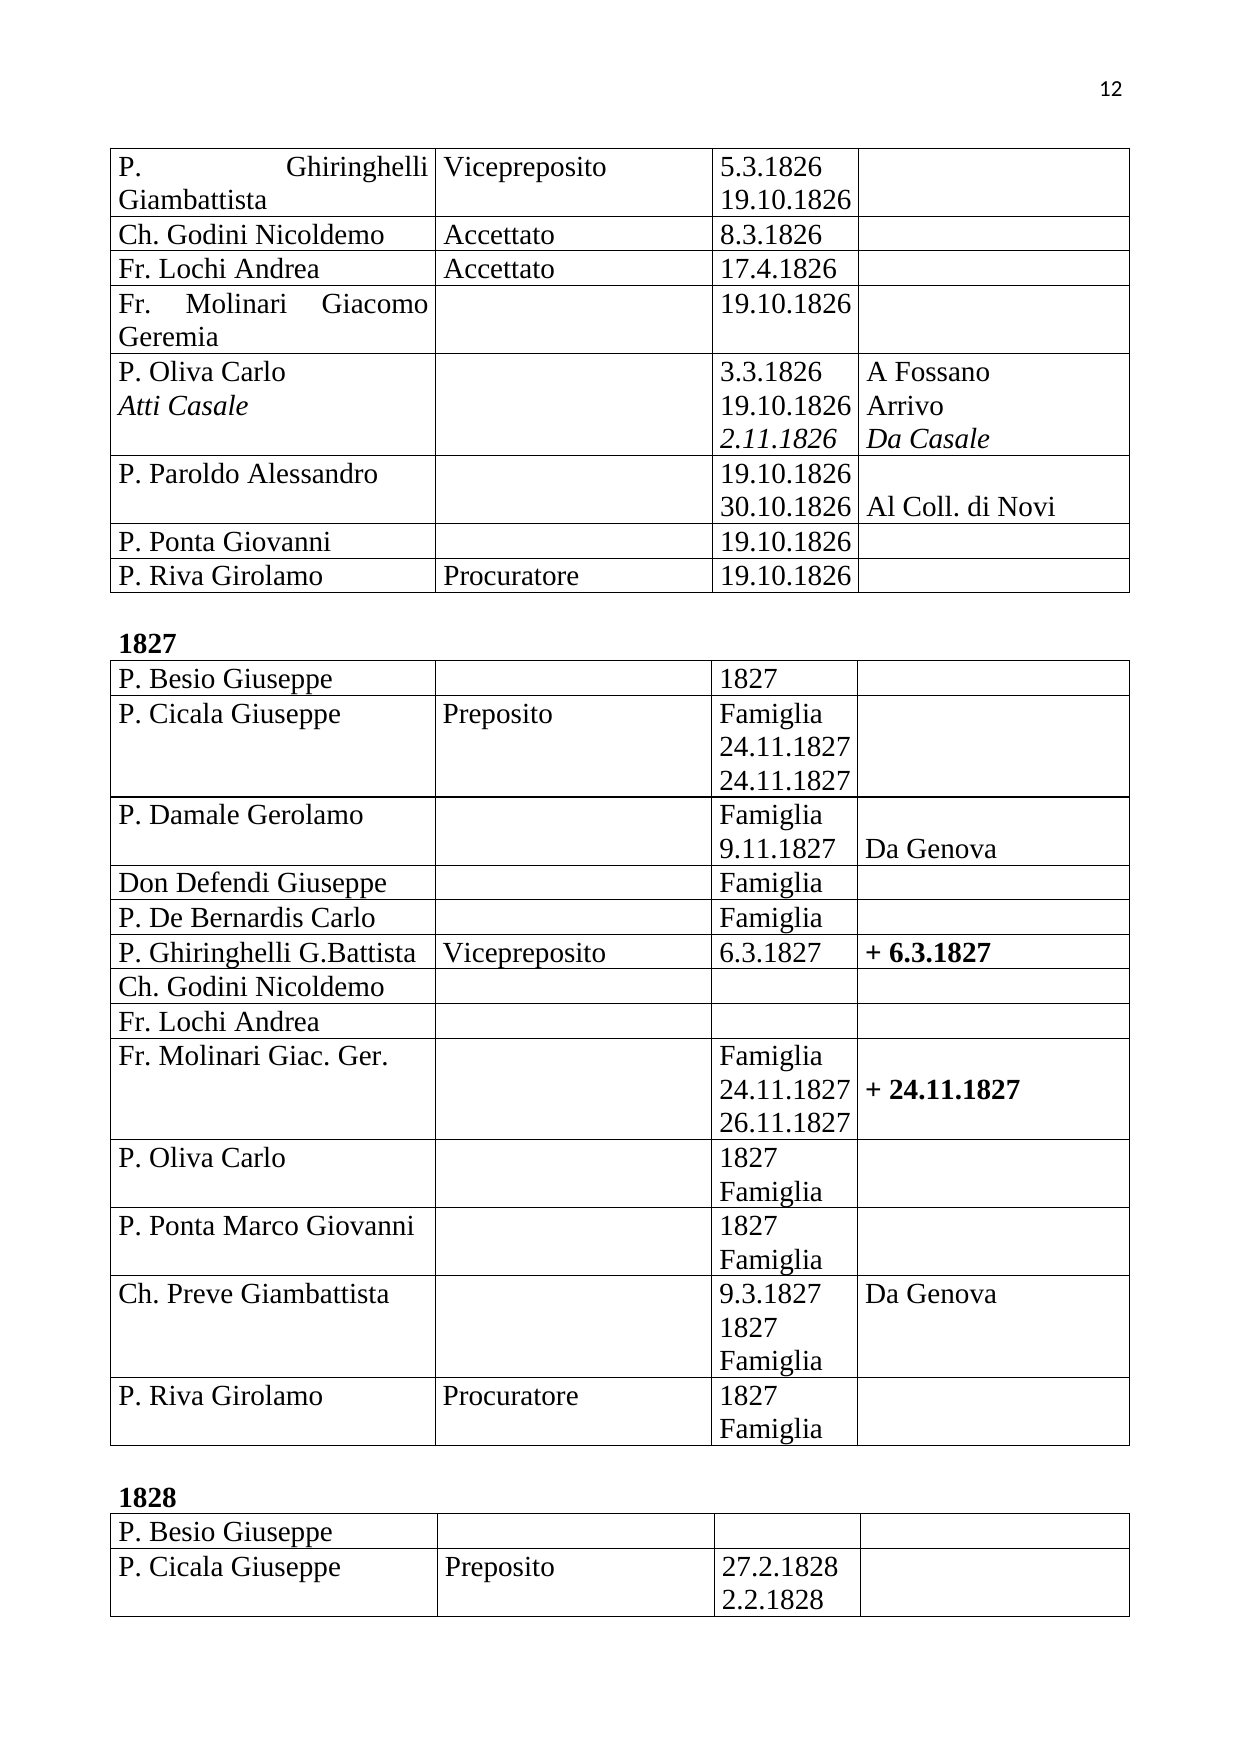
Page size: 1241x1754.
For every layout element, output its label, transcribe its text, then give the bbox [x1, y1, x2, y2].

table_cell P. Ghiringhelli G.Battista [111, 935, 435, 968]
table_cell [436, 798, 711, 864]
table_cell 8.3.1826 [713, 217, 858, 250]
table_cell [858, 1004, 1129, 1037]
table_cell Procuratore [436, 559, 712, 592]
table_cell Preposito [438, 1549, 714, 1616]
table_cell + 6.3.1827 [858, 935, 1129, 968]
table_cell [712, 1004, 857, 1037]
table_cell 17.4.1826 [713, 251, 858, 285]
table_cell [858, 969, 1129, 1003]
table_cell A Fossano Arrivo Da Casale [859, 354, 1129, 455]
table_cell Fr. Lochi Andrea [111, 251, 435, 285]
table_cell [436, 969, 711, 1003]
table_cell [712, 969, 857, 1003]
table_cell Al Coll. di Novi [859, 456, 1129, 523]
table_cell [436, 1208, 711, 1275]
table_cell [858, 866, 1129, 899]
table_cell [436, 354, 712, 455]
table_header P. Besio Giuseppe [111, 661, 435, 695]
text 1828 [118, 1480, 624, 1513]
table_cell P. Damale Gerolamo [111, 798, 435, 864]
table_cell Accettato [436, 217, 712, 250]
table_cell 3.3.1826 19.10.1826 2.11.1826 [713, 354, 858, 455]
table_header P. Besio Giuseppe [111, 1514, 437, 1548]
table_cell Famiglia [712, 900, 857, 934]
table_cell P. Cicala Giuseppe [111, 696, 435, 796]
table_cell [436, 1004, 711, 1037]
table_cell 1827 Famiglia [712, 1378, 857, 1445]
table_cell P. Cicala Giuseppe [111, 1549, 437, 1616]
table_cell P. Oliva Carlo [111, 1140, 435, 1207]
table_cell Ch. Preve Giambattista [111, 1276, 435, 1377]
table_cell P. Ponta Giovanni [111, 524, 435, 557]
table_cell [859, 524, 1129, 557]
table_cell [861, 1549, 1129, 1616]
table_cell Da Genova [858, 1276, 1129, 1377]
table_cell Fr. Lochi Andrea [111, 1004, 435, 1037]
table_cell Vicepreposito [436, 149, 712, 216]
table_cell Procuratore [436, 1378, 711, 1445]
table_cell [859, 251, 1129, 285]
table_cell Famiglia 24.11.1827 24.11.1827 [712, 696, 857, 796]
table_cell Ch. Godini Nicoldemo [111, 969, 435, 1003]
table_cell [436, 1276, 711, 1377]
table_cell P. Paroldo Alessandro [111, 456, 435, 523]
table_cell [858, 1378, 1129, 1445]
table_header [438, 1514, 714, 1548]
table_cell P. Ponta Marco Giovanni [111, 1208, 435, 1275]
table_cell Da Genova [858, 798, 1129, 864]
table_cell Fr. Molinari Giacomo Geremia [111, 286, 435, 353]
table_cell [858, 1208, 1129, 1275]
table_cell Ch. Godini Nicoldemo [111, 217, 435, 250]
table_cell [436, 900, 711, 934]
table_cell 19.10.1826 [713, 559, 858, 592]
table_cell [436, 1039, 711, 1139]
table_cell [859, 149, 1129, 216]
table_cell 6.3.1827 [712, 935, 857, 968]
table_cell P. Oliva Carlo Atti Casale [111, 354, 435, 455]
table_cell 19.10.1826 [713, 286, 858, 353]
table_cell [436, 866, 711, 899]
table_cell [436, 456, 712, 523]
table_cell [859, 217, 1129, 250]
table_cell 1827 Famiglia [712, 1140, 857, 1207]
table_cell 19.10.1826 [713, 524, 858, 557]
table_cell [858, 696, 1129, 796]
table_header [436, 661, 711, 695]
table_cell P. Riva Girolamo [111, 1378, 435, 1445]
table_cell P. De Bernardis Carlo [111, 900, 435, 934]
table_cell [859, 559, 1129, 592]
text 1827 [118, 627, 624, 660]
table_cell [858, 900, 1129, 934]
table_cell 19.10.1826 30.10.1826 [713, 456, 858, 523]
table_header 1827 [712, 661, 857, 695]
table_cell Preposito [436, 696, 711, 796]
table_cell Famiglia 24.11.1827 26.11.1827 [712, 1039, 857, 1139]
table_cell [715, 1549, 860, 1616]
table_cell [436, 286, 712, 353]
table_cell [859, 286, 1129, 353]
table_cell [436, 524, 712, 557]
table_cell Accettato [436, 251, 712, 285]
table_cell [436, 1140, 711, 1207]
table_cell Don Defendi Giuseppe [111, 866, 435, 899]
table_cell P. Ghiringhelli Giambattista [111, 149, 435, 216]
table_header [861, 1514, 1129, 1548]
table_cell 1827 Famiglia [712, 1208, 857, 1275]
table_cell P. Riva Girolamo [111, 559, 435, 592]
table_cell Fr. Molinari Giac. Ger. [111, 1039, 435, 1139]
table_cell [858, 1140, 1129, 1207]
table_cell Famiglia [712, 866, 857, 899]
table_cell Famiglia 9.11.1827 [712, 798, 857, 864]
table_header [858, 661, 1129, 695]
table_cell + 24.11.1827 [858, 1039, 1129, 1139]
table_cell 9.3.1827 1827 Famiglia [712, 1276, 857, 1377]
table_header [715, 1514, 860, 1548]
table_cell Vicepreposito [436, 935, 711, 968]
table_cell 5.3.1826 19.10.1826 [713, 149, 858, 216]
